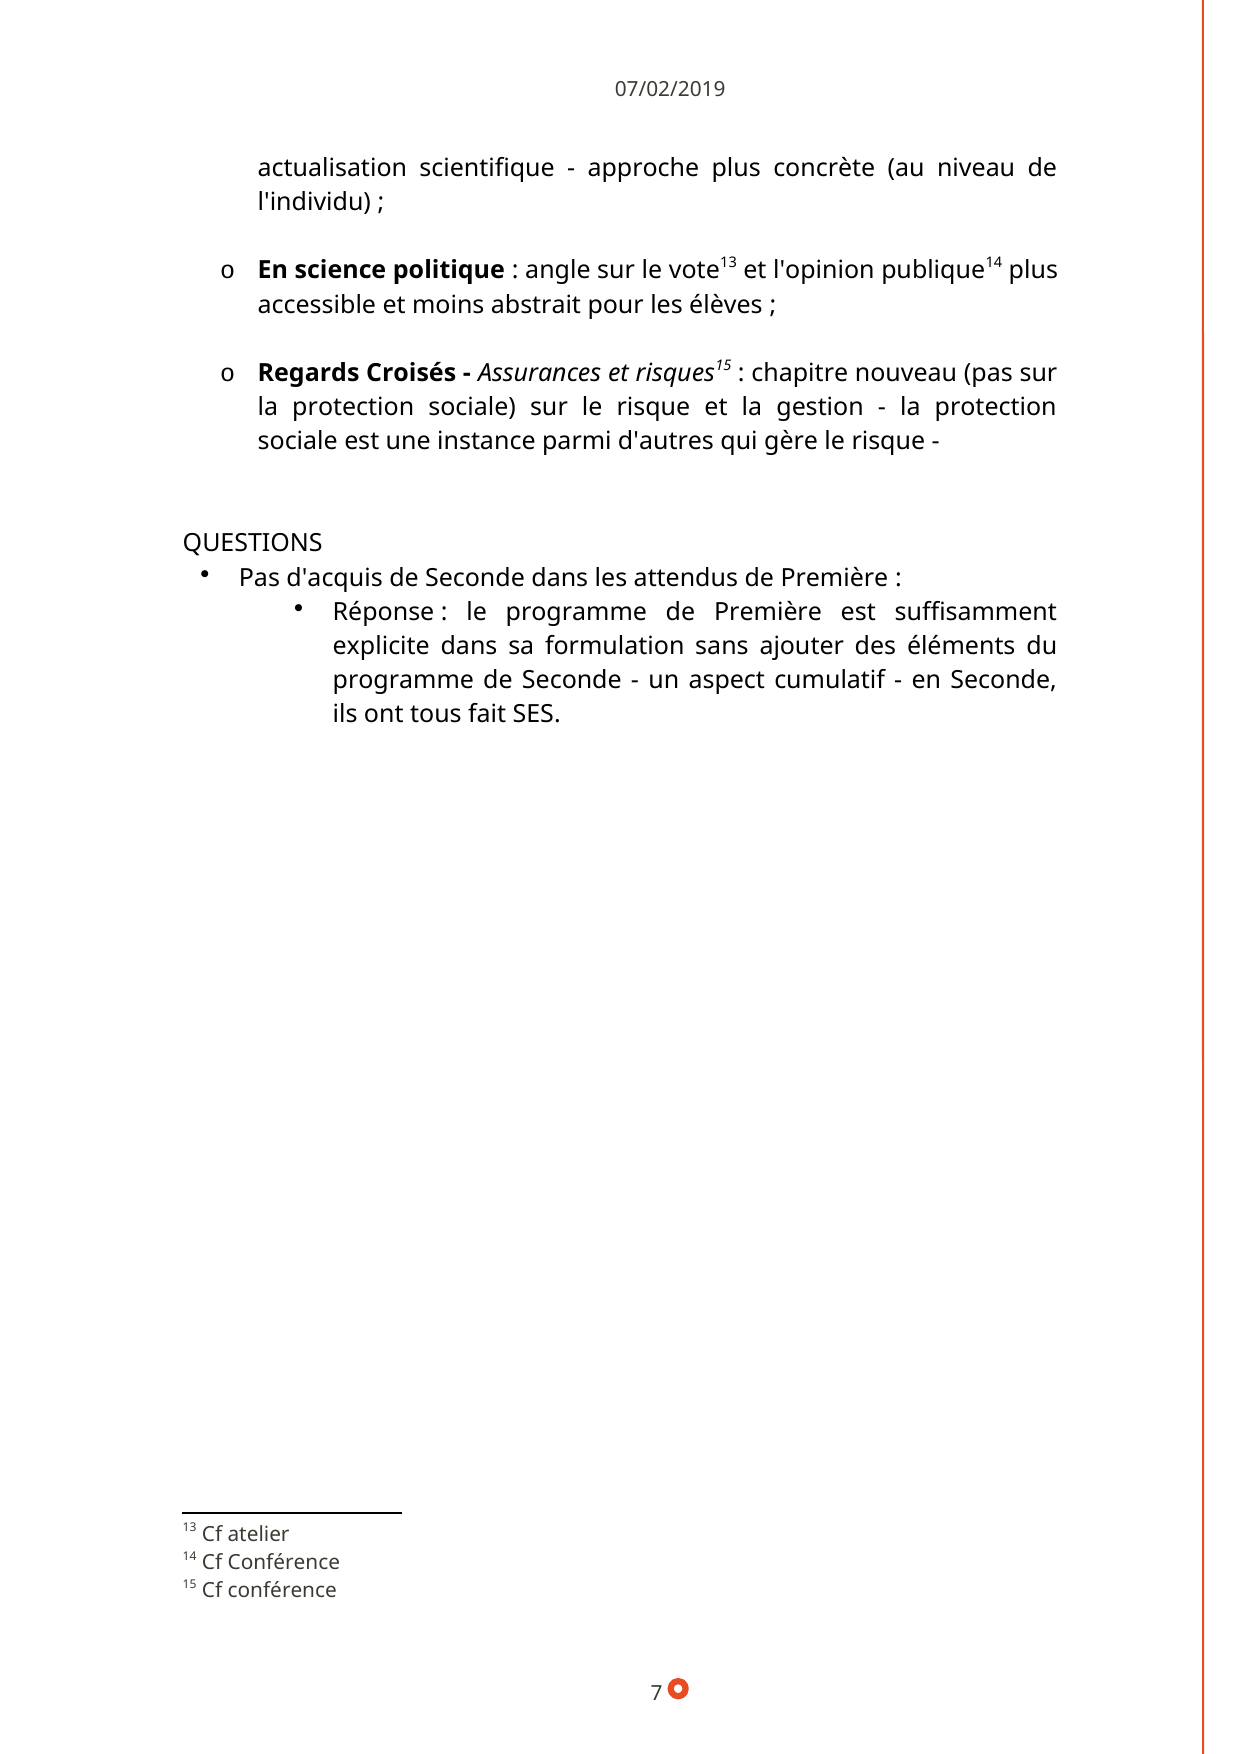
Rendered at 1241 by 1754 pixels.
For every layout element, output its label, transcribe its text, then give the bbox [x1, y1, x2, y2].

list Pas d'acquis de Seconde dans les attendus de Première : [201, 559, 1058, 593]
list Réponse : le programme de Première est suffisamment explicite dans sa formulation sans ajouter des éléments du programme de Seconde - un aspect cumulatif - en Seconde, ils ont tous fait SES. [295, 593, 1058, 729]
text QUESTIONS [182, 525, 1058, 559]
list Regards Croisés - Assurances et risques : chapitre nouveau (pas sur la protection sociale) sur le risque et la gestion - la protection sociale est une instance parmi d'autres qui gère le risque - [220, 354, 1058, 457]
list Sociologie : pas de nouveauté - prise d'appui sur ce qui existe déjà - pas de difficulté particulière - une construction en résonnance avec la Seconde - être en cohérence entre Seconde et cycle terminal - actualisation scientifique - approche plus concrète (au niveau de l'individu) ; [220, 150, 1058, 218]
list En science politique : angle sur le vote et l'opinion publique plus accessible et moins abstrait pour les élèves ; [220, 252, 1058, 321]
